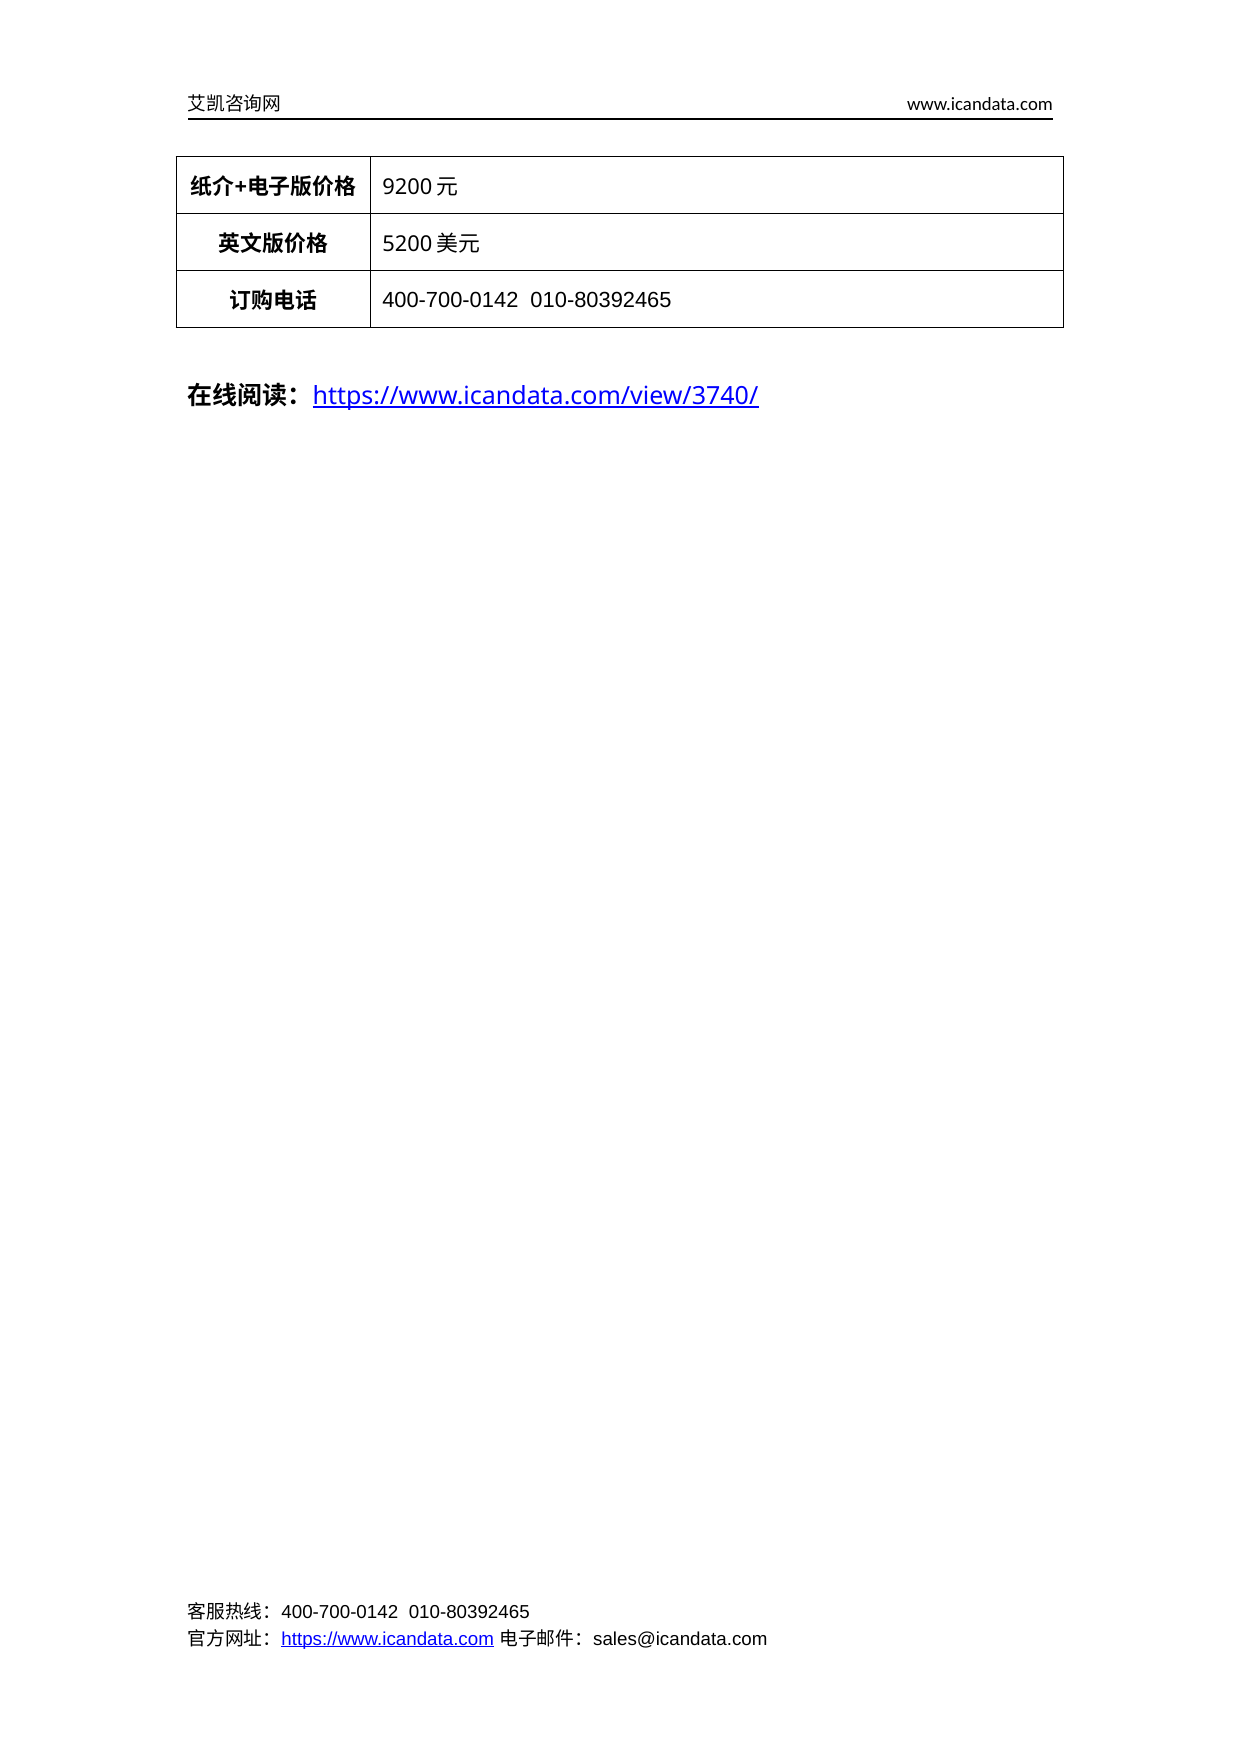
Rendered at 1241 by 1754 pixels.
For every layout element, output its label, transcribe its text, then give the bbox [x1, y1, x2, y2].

table_cell 订购电话 [177, 271, 370, 327]
table_cell 400-700-0142 010-80392465 [371, 271, 1063, 327]
table_cell 5200美元 [371, 214, 1063, 270]
table_cell 9200元 [371, 157, 1063, 213]
table_cell 纸介+电子版价格 [177, 157, 370, 213]
text 在线阅读：https://www.icandata.com/view/3740/ [187, 361, 1053, 426]
table_cell 英文版价格 [177, 214, 370, 270]
